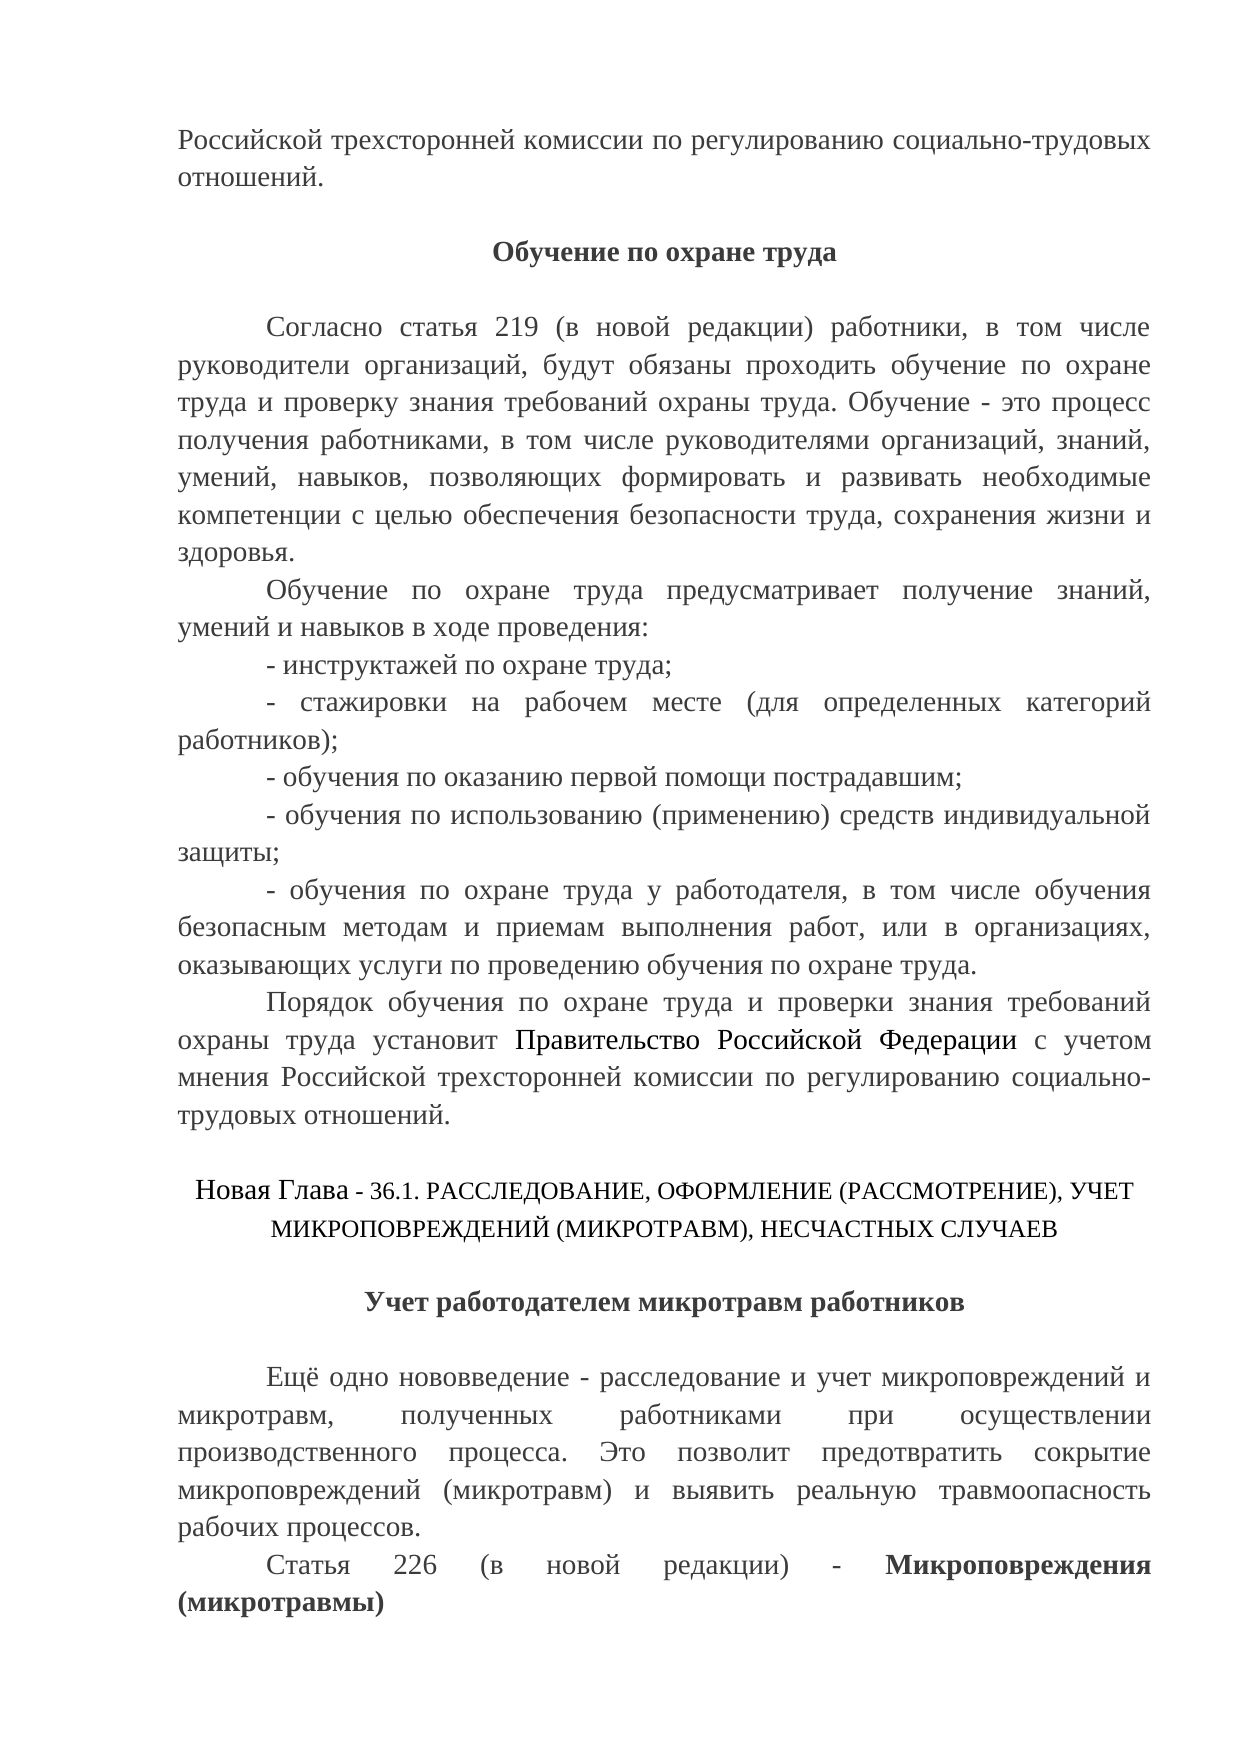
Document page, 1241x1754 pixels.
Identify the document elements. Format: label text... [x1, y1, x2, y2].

text Новая Глава - 36.1. РАССЛЕДОВАНИЕ, ОФОРМЛЕНИЕ (РАССМОТРЕНИЕ), УЧЕТ МИКРОПОВРЕЖДЕНИЙ (МИКРОТРАВМ), НЕСЧАСТНЫХ СЛУЧАЕВ [177, 1168, 1152, 1243]
text Обучение по охране труда предусматривает получение знаний, умений и навыков в ходе проведения: [177, 568, 1152, 643]
text - стажировки на рабочем месте (для определенных категорий работников); [177, 681, 1152, 756]
text Порядок обучения по охране труда и проверки знания требований охраны труда установит Правительство Российской Федерации с учетом мнения Российской трехсторонней комиссии по регулированию социально-трудовых отношений. [177, 981, 1152, 1131]
text - инструктажей по охране труда; [177, 643, 1152, 681]
text Статья 226 (в новой редакции) - Микроповреждения (микротравмы) [177, 1543, 1152, 1618]
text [177, 118, 1152, 193]
text - обучения по охране труда у работодателя, в том числе обучения безопасным методам и приемам выполнения работ, или в организациях, оказывающих услуги по проведению обучения по охране труда. [177, 868, 1152, 981]
text Ещё одно нововведение - расследование и учет микроповреждений и микротравм, полученных работниками при осуществлении производственного процесса. Это позволит предотвратить сокрытие микроповреждений (микротравм) и выявить реальную травмоопасность рабочих процессов. [177, 1356, 1152, 1543]
text - обучения по использованию (применению) средств индивидуальной защиты; [177, 793, 1152, 868]
text Согласно статья 219 (в новой редакции) работники, в том числе руководители организаций, будут обязаны проходить обучение по охране труда и проверку знания требований охраны труда. Обучение - это процесс получения работниками, в том числе руководителями организаций, знаний, умений, навыков, позволяющих формировать и развивать необходимые компетенции с целью обеспечения безопасности труда, сохранения жизни и здоровья. [177, 306, 1152, 568]
text Обучение по охране труда [177, 231, 1152, 268]
text Учет работодателем микротравм работников [177, 1281, 1152, 1318]
text - обучения по оказанию первой помощи пострадавшим; [177, 756, 1152, 793]
